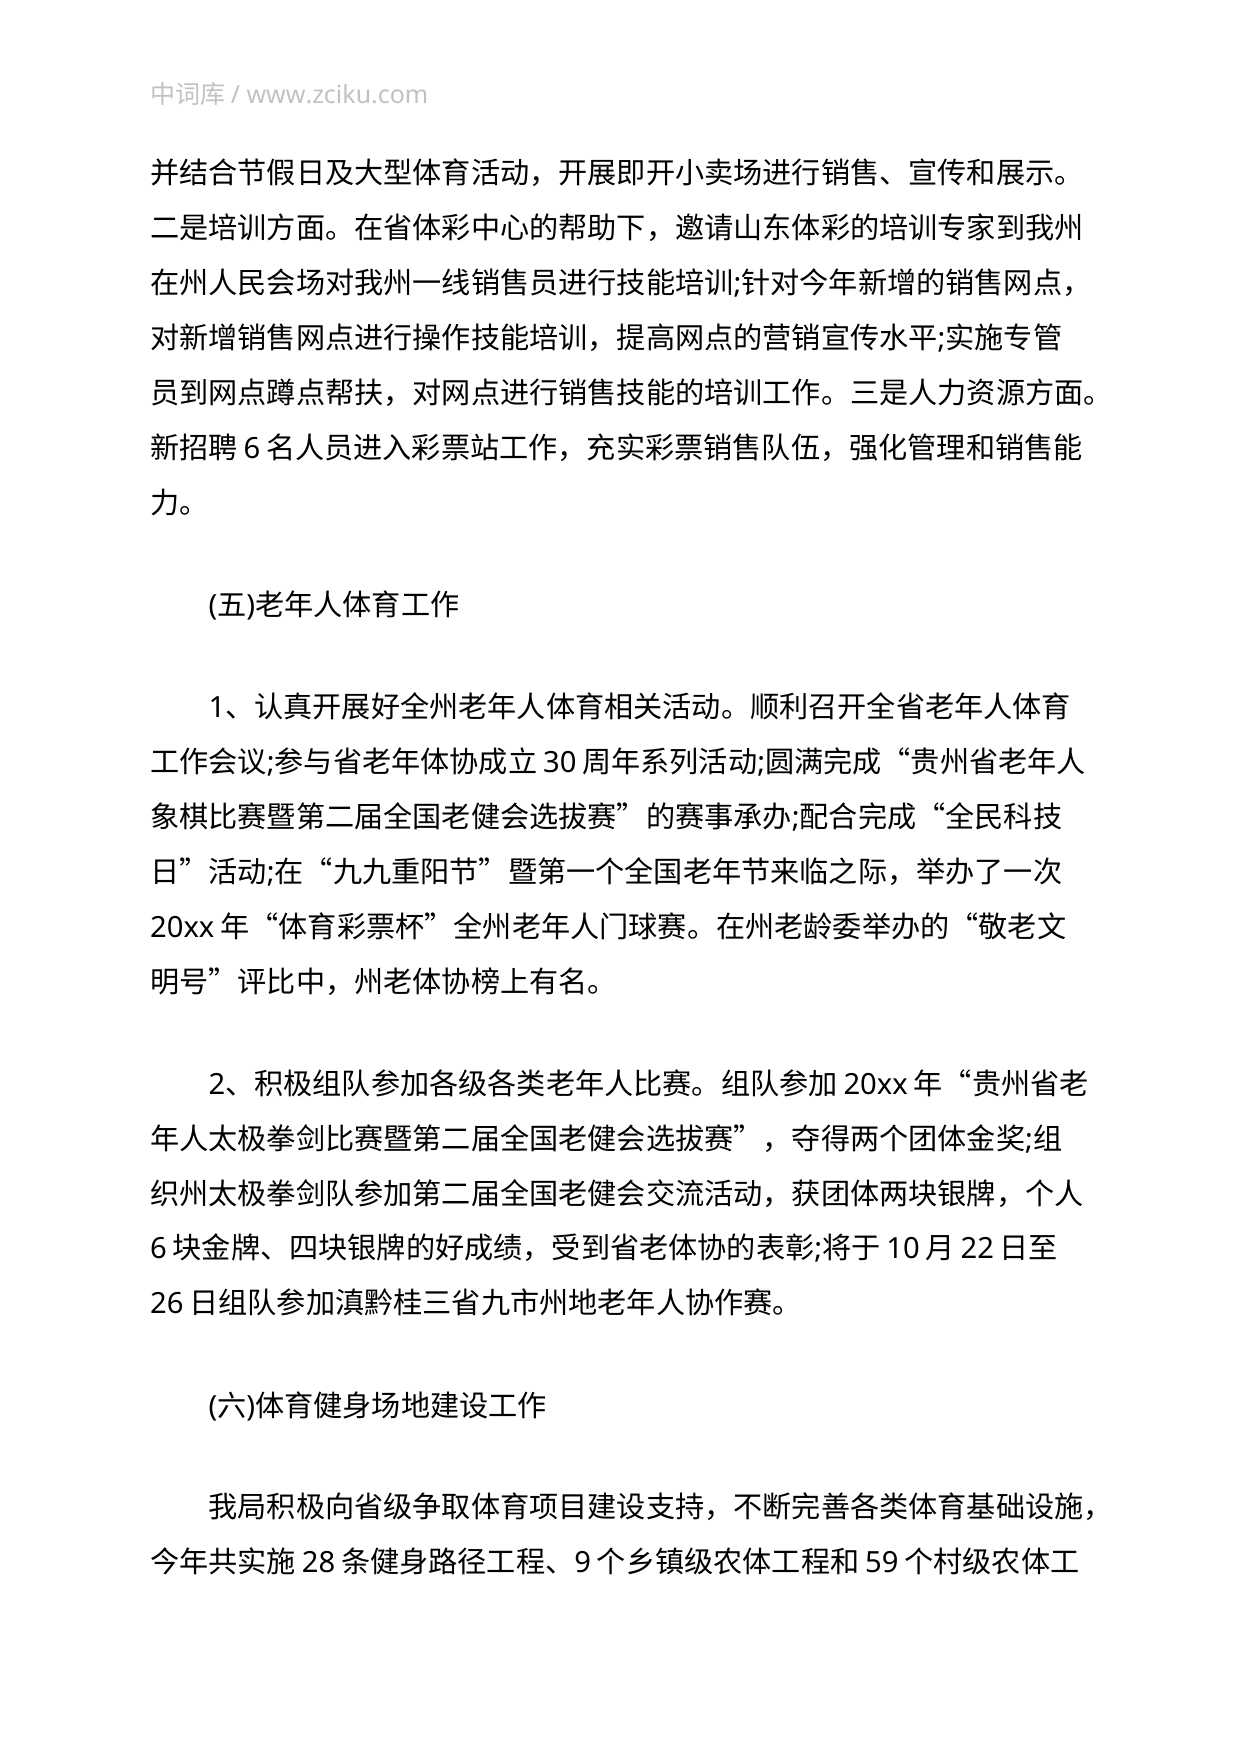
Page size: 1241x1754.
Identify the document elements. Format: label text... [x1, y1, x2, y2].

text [150, 150, 1090, 522]
text (六)体育健身场地建设工作 [150, 1382, 1090, 1424]
text 2、积极组队参加各级各类老年人比赛。组队参加20xx年“贵州省老年人太极拳剑比赛暨第二届全国老健会选拔赛”，夺得两个团体金奖;组织州太极拳剑队参加第二届全国老健会交流活动，获团体两块银牌，个人6块金牌、四块银牌的好成绩，受到省老体协的表彰;将于10月22日至26日组队参加滇黔桂三省九市州地老年人协作赛。 [150, 1060, 1090, 1322]
text 1、认真开展好全州老年人体育相关活动。顺利召开全省老年人体育工作会议;参与省老年体协成立30周年系列活动;圆满完成“贵州省老年人象棋比赛暨第二届全国老健会选拔赛”的赛事承办;配合完成“全民科技日”活动;在“九九重阳节”暨第一个全国老年节来临之际，举办了一次20xx年“体育彩票杯”全州老年人门球赛。在州老龄委举办的“敬老文明号”评比中，州老体协榜上有名。 [150, 683, 1090, 1001]
text (五)老年人体育工作 [150, 581, 1090, 624]
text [150, 1484, 1090, 1581]
